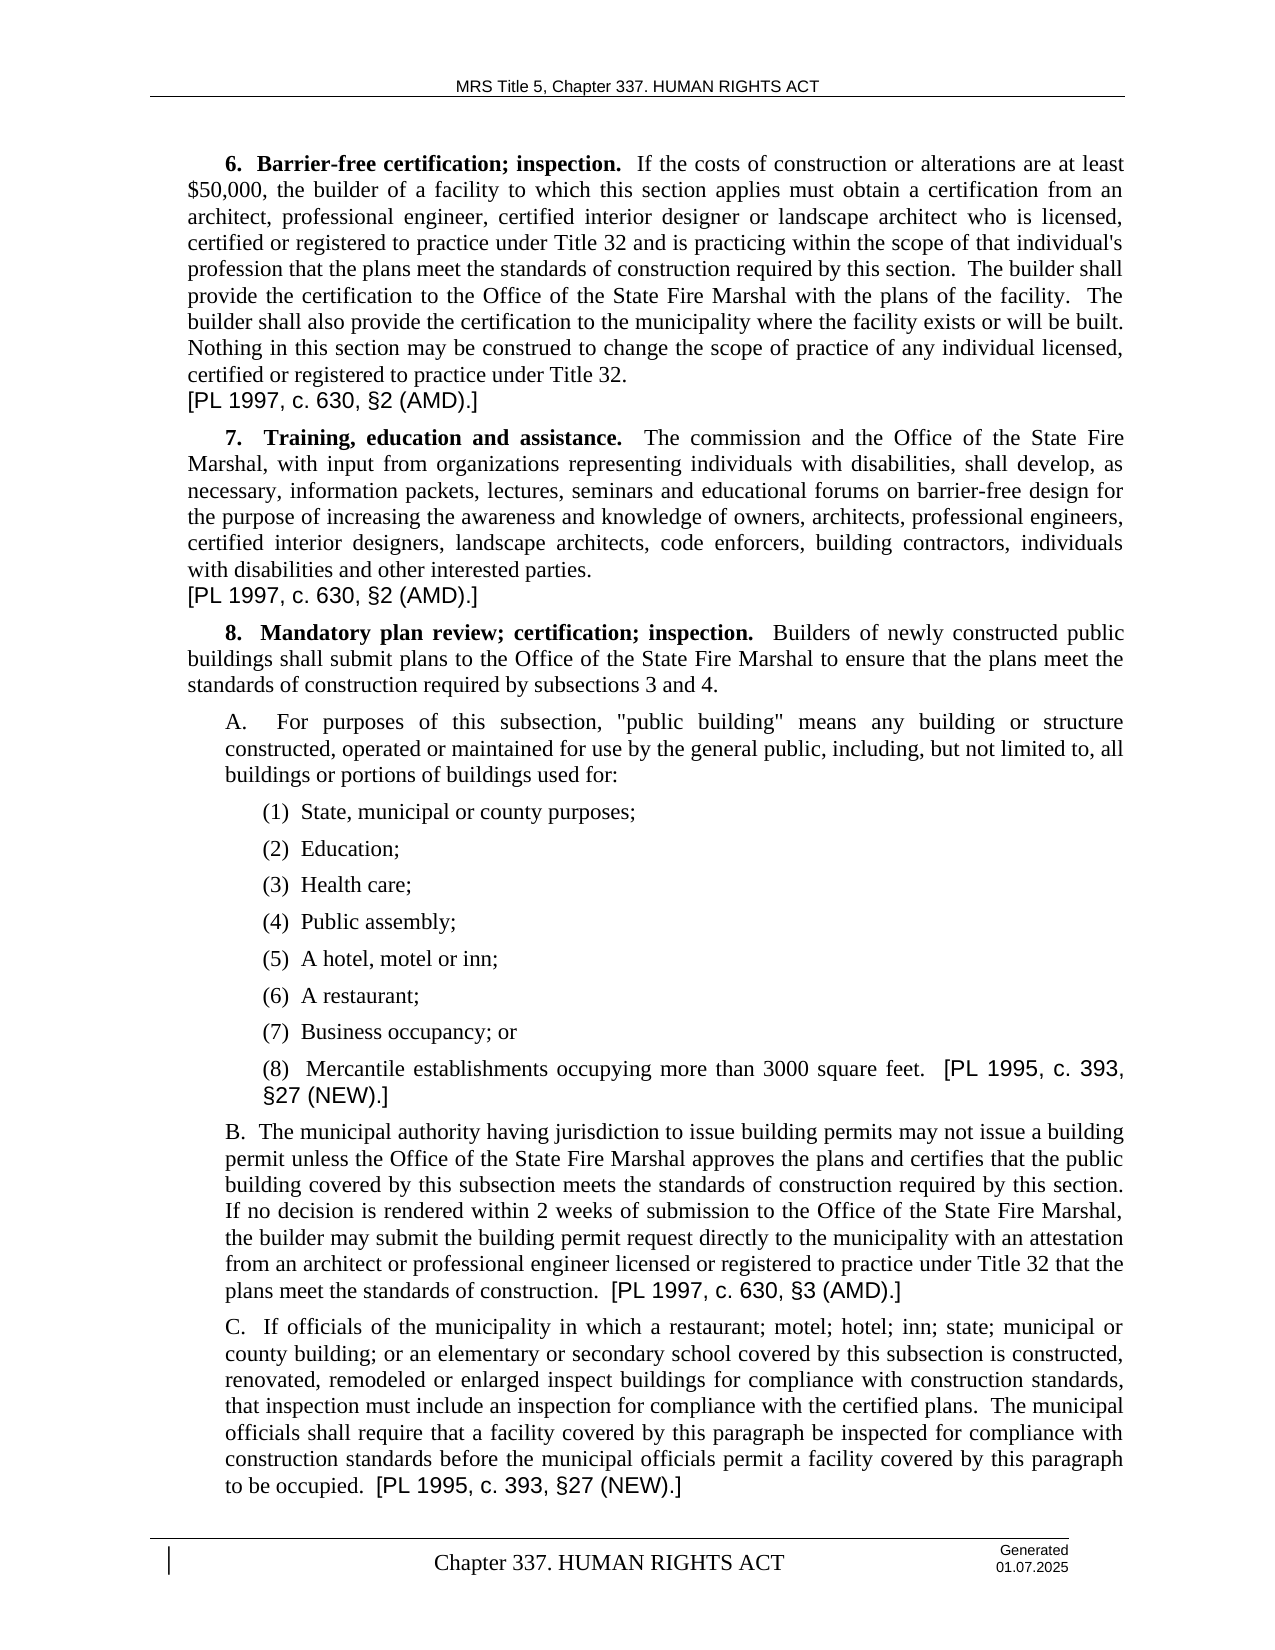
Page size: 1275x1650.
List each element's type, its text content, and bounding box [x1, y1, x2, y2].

text (3) Health care; [262, 871, 1125, 898]
text (5) A hotel, motel or inn; [262, 945, 1125, 971]
text (6) A restaurant; [262, 982, 1125, 1008]
text (8) Mercantile establishments occupying more than 3000 square feet. [PL 1995, c. 393, §27 (NEW).] [262, 1055, 1125, 1108]
text 7. Training, education and assistance. The commission and the Office of the State Fire Marshal, with input from organizations representing individuals with disabilities, shall develop, as necessary, information packets, lectures, seminars and educational forums on barrier-free design for the purpose of increasing the awareness and knowledge of owners, architects, professional engineers, certified interior designers, landscape architects, code enforcers, building contractors, individuals with disabilities and other interested parties. [187, 424, 1125, 582]
text (4) Public assembly; [262, 908, 1125, 934]
text [PL 1997, c. 630, §2 (AMD).] [187, 387, 1125, 413]
text (2) Education; [262, 834, 1125, 861]
text B. The municipal authority having jurisdiction to issue building permits may not issue a building permit unless the Office of the State Fire Marshal approves the plans and certifies that the public building covered by this subsection meets the standards of construction required by this section. If no decision is rendered within 2 weeks of submission to the Office of the State Fire Marshal, the builder may submit the building permit request directly to the municipality with an attestation from an architect or professional engineer licensed or registered to practice under Title 32 that the plans meet the standards of construction. [PL 1997, c. 630, §3 (AMD).] [225, 1118, 1125, 1303]
text C. If officials of the municipality in which a restaurant; motel; hotel; inn; state; municipal or county building; or an elementary or secondary school covered by this subsection is constructed, renovated, remodeled or enlarged inspect buildings for compliance with construction standards, that inspection must include an inspection for compliance with the certified plans. The municipal officials shall require that a facility covered by this paragraph be inspected for compliance with construction standards before the municipal officials permit a facility covered by this paragraph to be occupied. [PL 1995, c. 393, §27 (NEW).] [225, 1313, 1125, 1498]
text A. For purposes of this subsection, "public building" means any building or structure constructed, operated or maintained for use by the general public, including, but not limited to, all buildings or portions of buildings used for: [225, 708, 1125, 787]
text [PL 1997, c. 630, §2 (AMD).] [187, 582, 1125, 608]
text 6. Barrier-free certification; inspection. If the costs of construction or alterations are at least $50,000, the builder of a facility to which this section applies must obtain a certification from an architect, professional engineer, certified interior designer or landscape architect who is licensed, certified or registered to practice under Title 32 and is practicing within the scope of that individual's profession that the plans meet the standards of construction required by this section. The builder shall provide the certification to the Office of the State Fire Marshal with the plans of the facility. The builder shall also provide the certification to the municipality where the facility exists or will be built. Nothing in this section may be construed to change the scope of practice of any individual licensed, certified or registered to practice under Title 32. [187, 150, 1125, 387]
text (1) State, municipal or county purposes; [262, 798, 1125, 824]
text (7) Business occupancy; or [262, 1018, 1125, 1045]
text 8. Mandatory plan review; certification; inspection. Builders of newly constructed public buildings shall submit plans to the Office of the State Fire Marshal to ensure that the plans meet the standards of construction required by subsections 3 and 4. [187, 619, 1125, 698]
